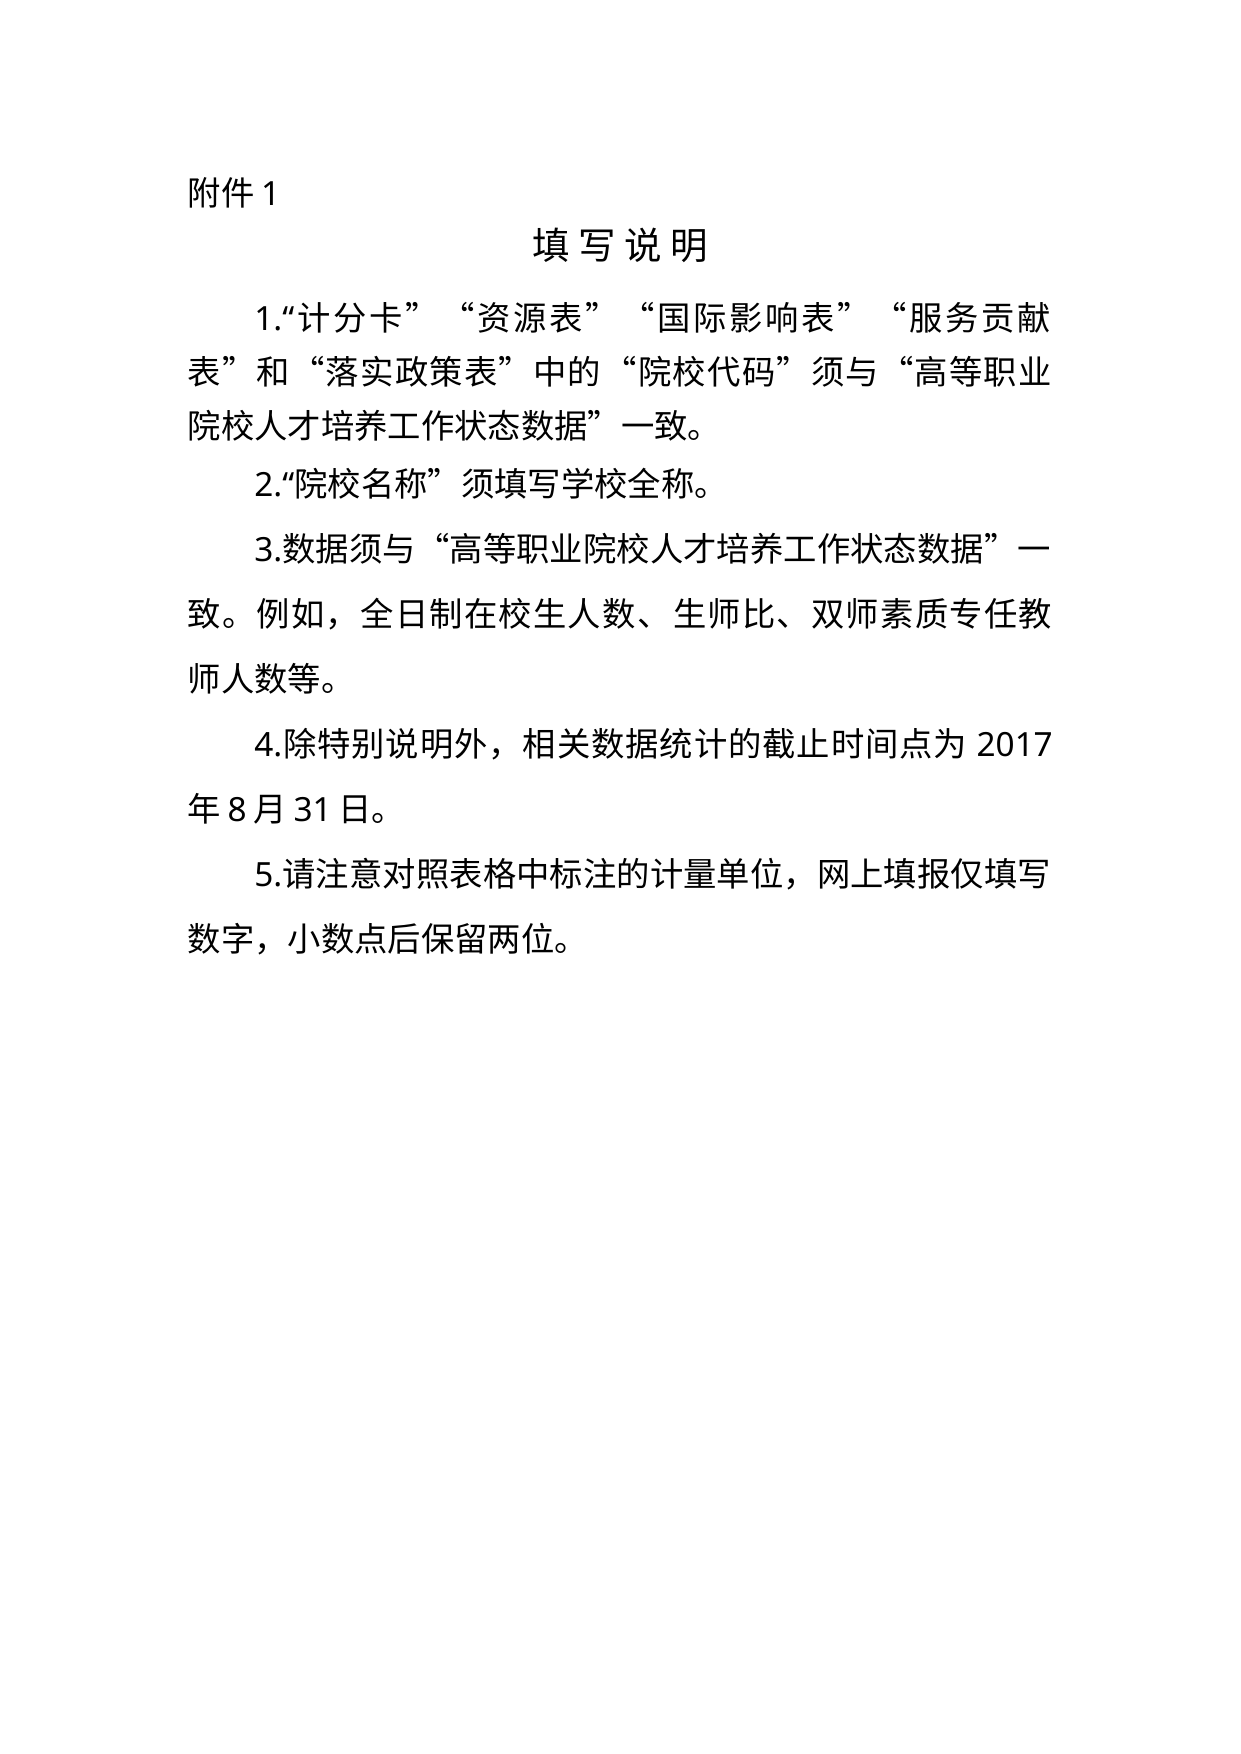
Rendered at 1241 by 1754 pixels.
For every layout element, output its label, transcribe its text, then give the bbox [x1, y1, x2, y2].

text 附件1 [187, 162, 1053, 216]
text 3.数据须与“高等职业院校人才培养工作状态数据”一致。例如，全日制在校生人数、生师比、双师素质专任教师人数等。 [187, 514, 1053, 709]
text 1.“计分卡”“资源表”“国际影响表”“服务贡献表”和“落实政策表”中的“院校代码”须与“高等职业院校人才培养工作状态数据”一致。 [187, 287, 1053, 449]
text 5.请注意对照表格中标注的计量单位，网上填报仅填写数字，小数点后保留两位。 [187, 839, 1053, 969]
text 填 写 说 明 [187, 216, 1053, 270]
text 4.除特别说明外，相关数据统计的截止时间点为2017年8月31日。 [187, 709, 1053, 839]
text 2.“院校名称”须填写学校全称。 [187, 449, 1053, 514]
